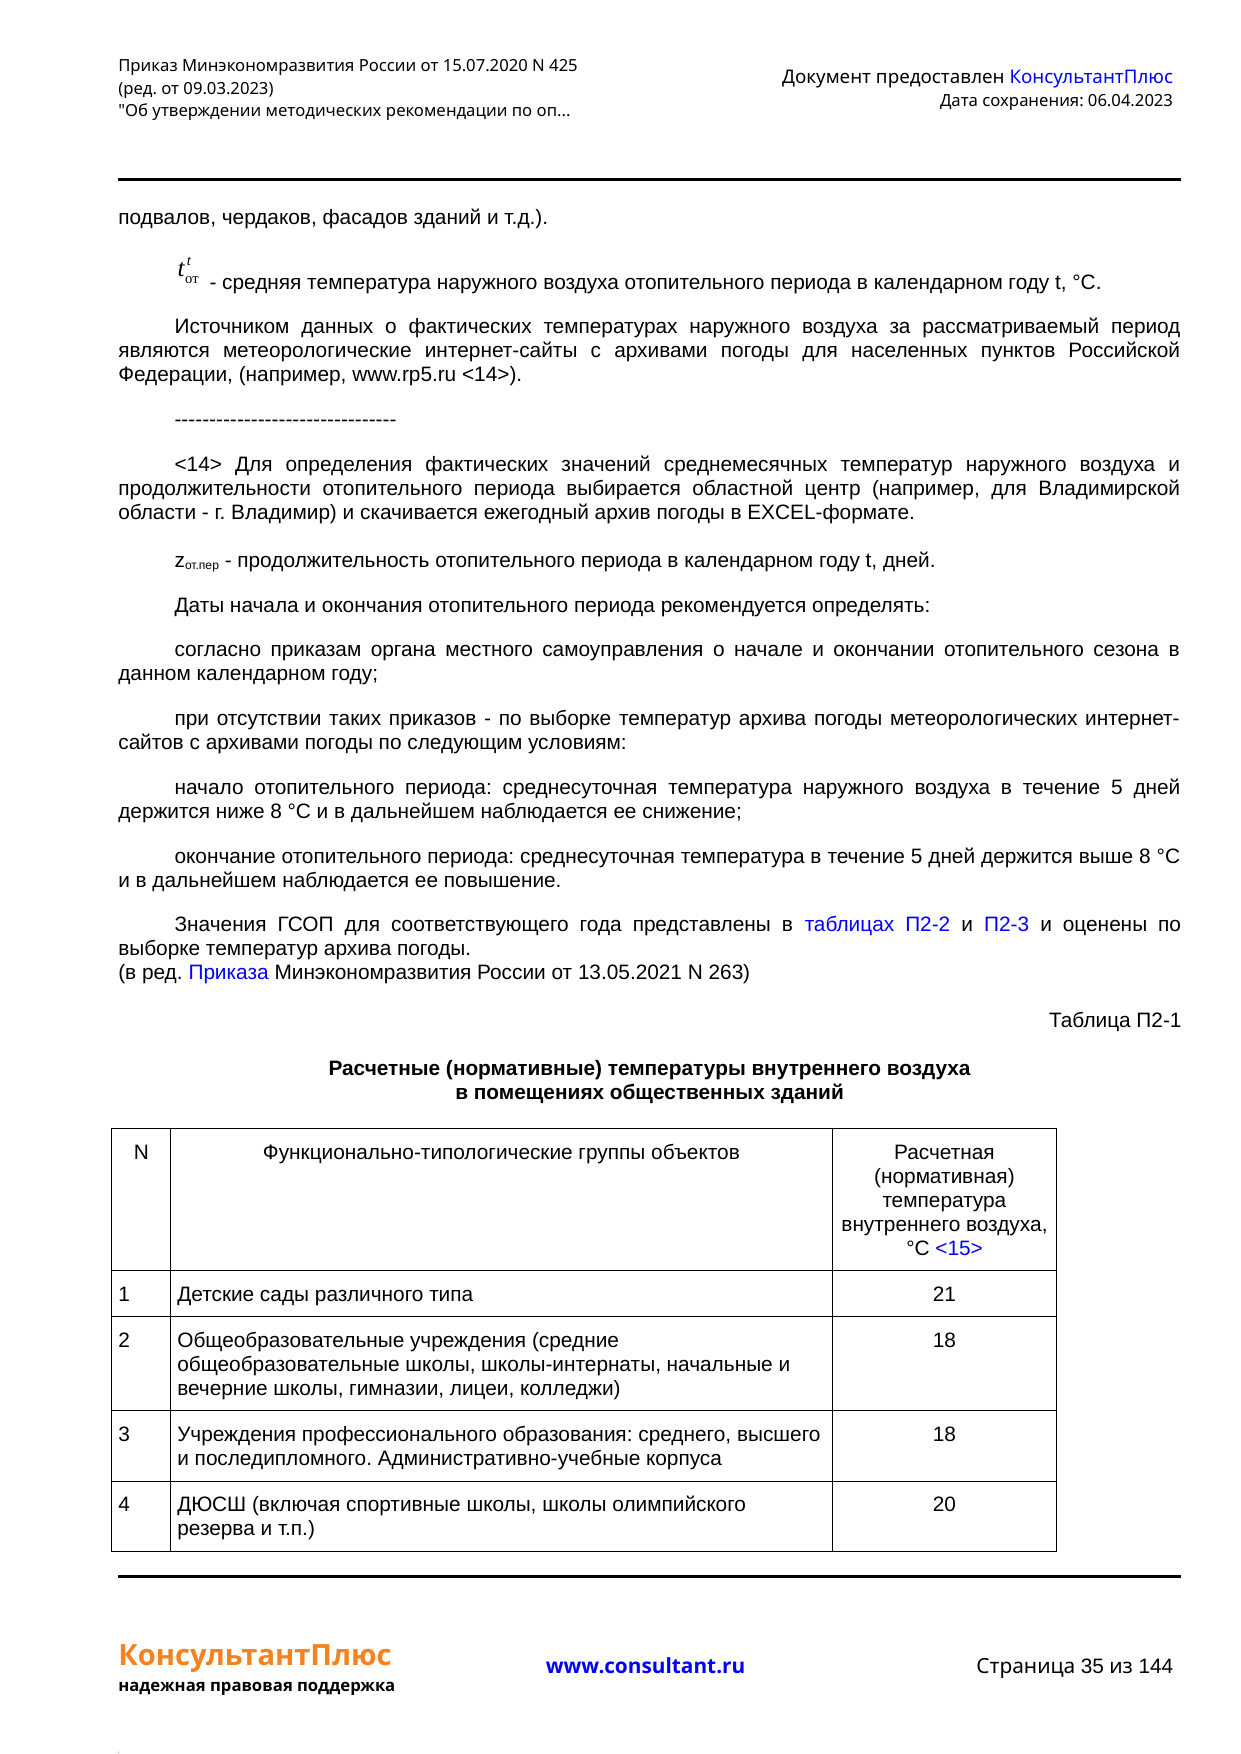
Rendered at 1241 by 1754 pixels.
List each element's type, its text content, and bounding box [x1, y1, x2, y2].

text Значения ГСОП для соответствующего года представлены в таблицах П2-2 и П2-3 и оценены по выборке температур архива погоды. [118, 912, 1181, 960]
text zот.пер - продолжительность отопительного периода в календарном году t, дней. [118, 548, 1181, 572]
table_cell Учреждения профессионального образования: среднего, высшего и последипломного. Административно-учебные корпуса [171, 1411, 832, 1481]
table_cell 4 [112, 1482, 170, 1551]
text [118, 205, 1181, 229]
table_header Расчетная (нормативная) температура внутреннего воздуха, °C <15> [833, 1129, 1056, 1270]
table_cell 3 [112, 1411, 170, 1481]
text (в ред. Приказа Минэкономразвития России от 13.05.2021 N 263) [118, 960, 1181, 984]
text согласно приказам органа местного самоуправления о начале и окончании отопительного сезона в данном календарном году; [118, 637, 1181, 685]
table_header Функционально-типологические группы объектов [171, 1129, 832, 1270]
text при отсутствии таких приказов - по выборке температур архива погоды метеорологических интернет-сайтов с архивами погоды по следующим условиям: [118, 706, 1181, 754]
title в помещениях общественных зданий [118, 1080, 1181, 1104]
table_cell 1 [112, 1271, 170, 1316]
table_cell ДЮСШ (включая спортивные школы, школы олимпийского резерва и т.п.) [171, 1482, 832, 1551]
table_cell 2 [112, 1317, 170, 1410]
table_cell 18 [833, 1317, 1056, 1410]
title Расчетные (нормативные) температуры внутреннего воздуха [118, 1056, 1181, 1080]
table_header N [112, 1129, 170, 1270]
text Источником данных о фактических температурах наружного воздуха за рассматриваемый период являются метеорологические интернет-сайты с архивами погоды для населенных пунктов Российской Федерации, (например, www.rp5.ru <14>). [118, 314, 1181, 386]
table_cell 21 [833, 1271, 1056, 1316]
table_cell 20 [833, 1482, 1056, 1551]
text <14> Для определения фактических значений среднемесячных температур наружного воздуха и продолжительности отопительного периода выбирается областной центр (например, для Владимирской области - г. Владимир) и скачивается ежегодный архив погоды в EXCEL-формате. [118, 452, 1181, 524]
text - средняя температура наружного воздуха отопительного периода в календарном году t, °C. [118, 249, 1181, 293]
table_cell Общеобразовательные учреждения (средние общеобразовательные школы, школы-интернаты, начальные и вечерние школы, гимназии, лицеи, колледжи) [171, 1317, 832, 1410]
text Таблица П2-1 [118, 1008, 1181, 1032]
table_cell Детские сады различного типа [171, 1271, 832, 1316]
text начало отопительного периода: среднесуточная температура наружного воздуха в течение 5 дней держится ниже 8 °C и в дальнейшем наблюдается ее снижение; [118, 775, 1181, 823]
table_cell 18 [833, 1411, 1056, 1481]
text -------------------------------- [118, 407, 1181, 431]
text окончание отопительного периода: среднесуточная температура в течение 5 дней держится выше 8 °C и в дальнейшем наблюдается ее повышение. [118, 843, 1181, 891]
text Даты начала и окончания отопительного периода рекомендуется определять: [118, 592, 1181, 616]
